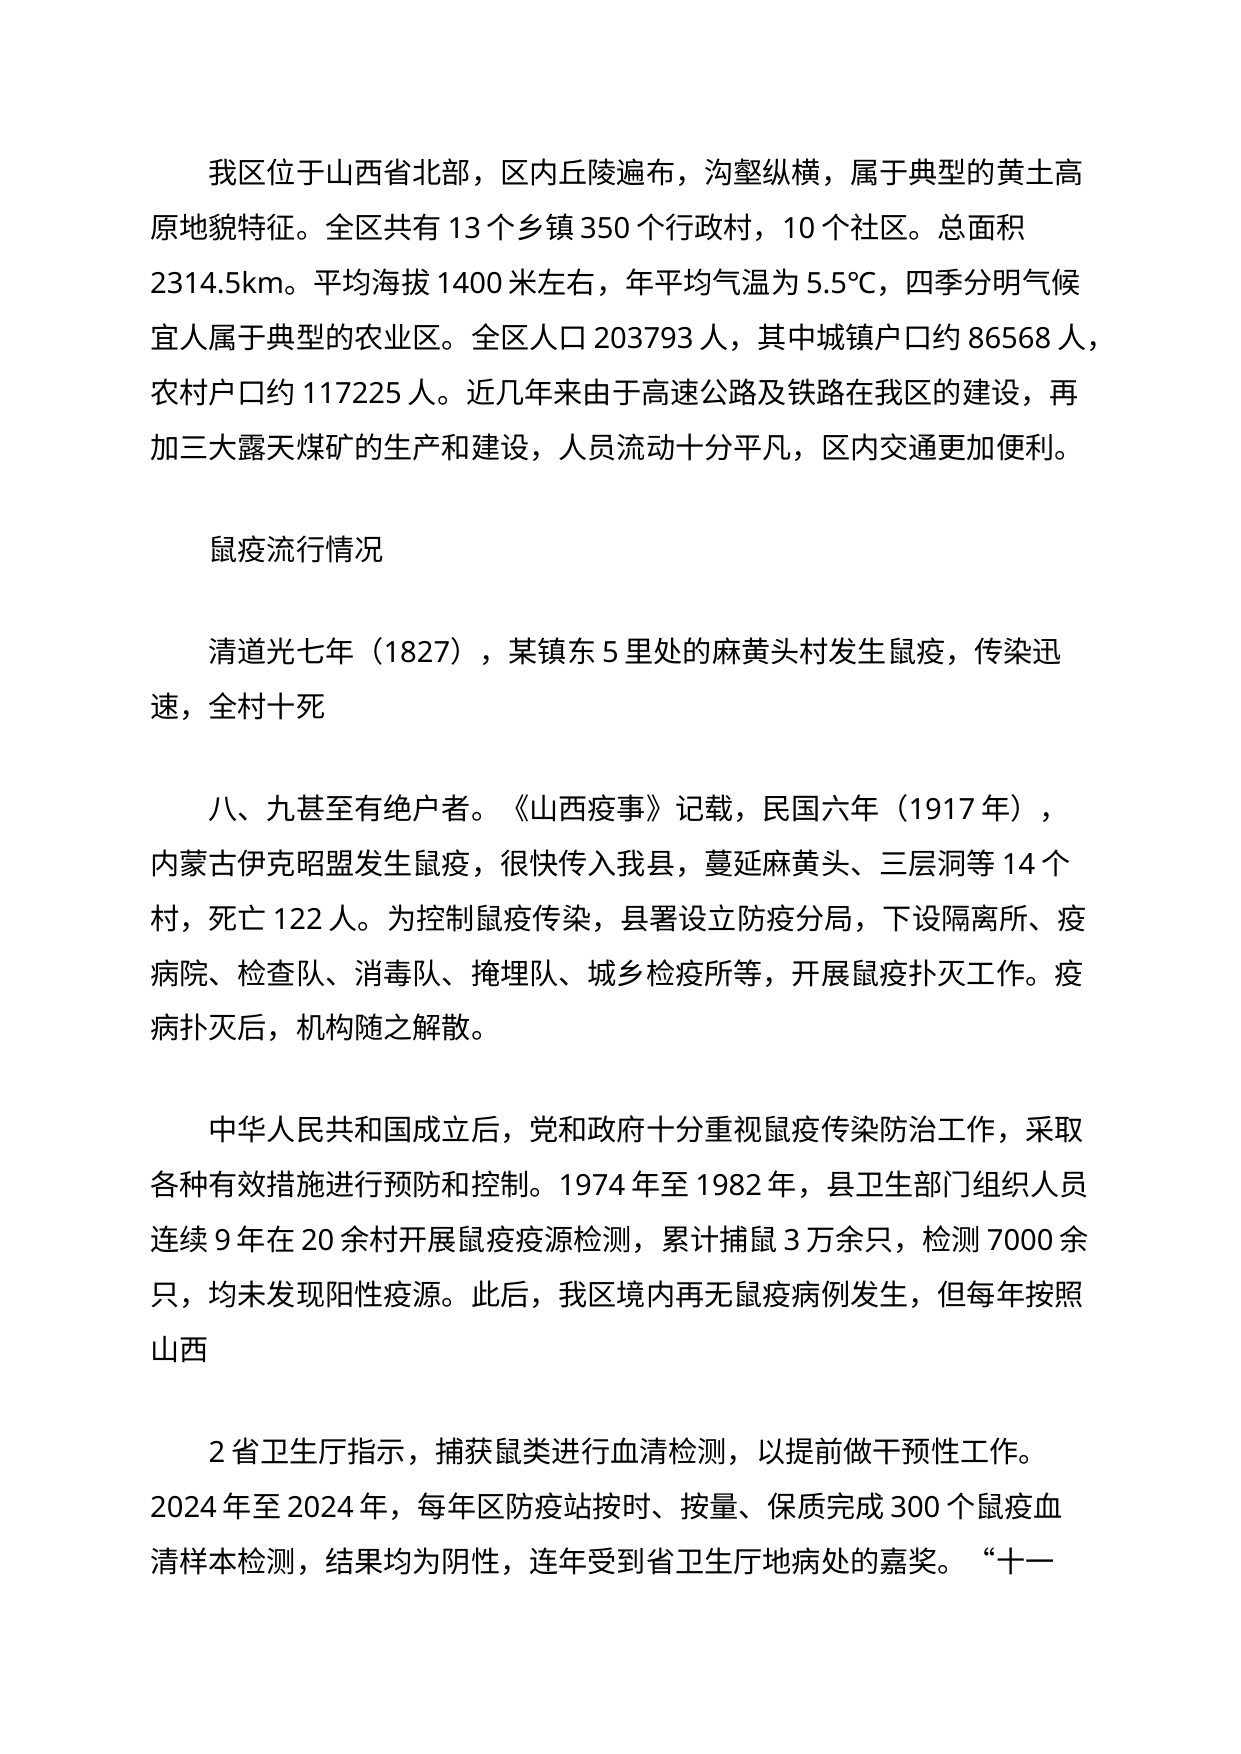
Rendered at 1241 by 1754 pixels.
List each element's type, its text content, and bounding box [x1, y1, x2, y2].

text 鼠疫流行情况 [150, 527, 1090, 569]
text 我区位于山西省北部，区内丘陵遍布，沟壑纵横，属于典型的黄土高原地貌特征。全区共有13个乡镇350个行政村，10个社区。总面积2314.5km。平均海拔1400米左右，年平均气温为5.5℃，四季分明气候宜人属于典型的农业区。全区人口203793人，其中城镇户口约86568人，农村户口约117225人。近几年来由于高速公路及铁路在我区的建设，再加三大露天煤矿的生产和建设，人员流动十分平凡，区内交通更加便利。 [150, 150, 1090, 467]
text 清道光七年（1827），某镇东5里处的麻黄头村发生鼠疫，传染迅速，全村十死 [150, 628, 1090, 726]
text 中华人民共和国成立后，党和政府十分重视鼠疫传染防治工作，采取各种有效措施进行预防和控制。1974年至1982年，县卫生部门组织人员连续9年在20余村开展鼠疫疫源检测，累计捕鼠3万余只，检测7000余只，均未发现阳性疫源。此后，我区境内再无鼠疫病例发生，但每年按照山西 [150, 1107, 1090, 1369]
text 八、九甚至有绝户者。《山西疫事》记载，民国六年（1917年），内蒙古伊克昭盟发生鼠疫，很快传入我县，蔓延麻黄头、三层洞等14个村，死亡122人。为控制鼠疫传染，县署设立防疫分局，下设隔离所、疫病院、检查队、消毒队、掩埋队、城乡检疫所等，开展鼠疫扑灭工作。疫病扑灭后，机构随之解散。 [150, 785, 1090, 1047]
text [150, 1428, 1090, 1581]
